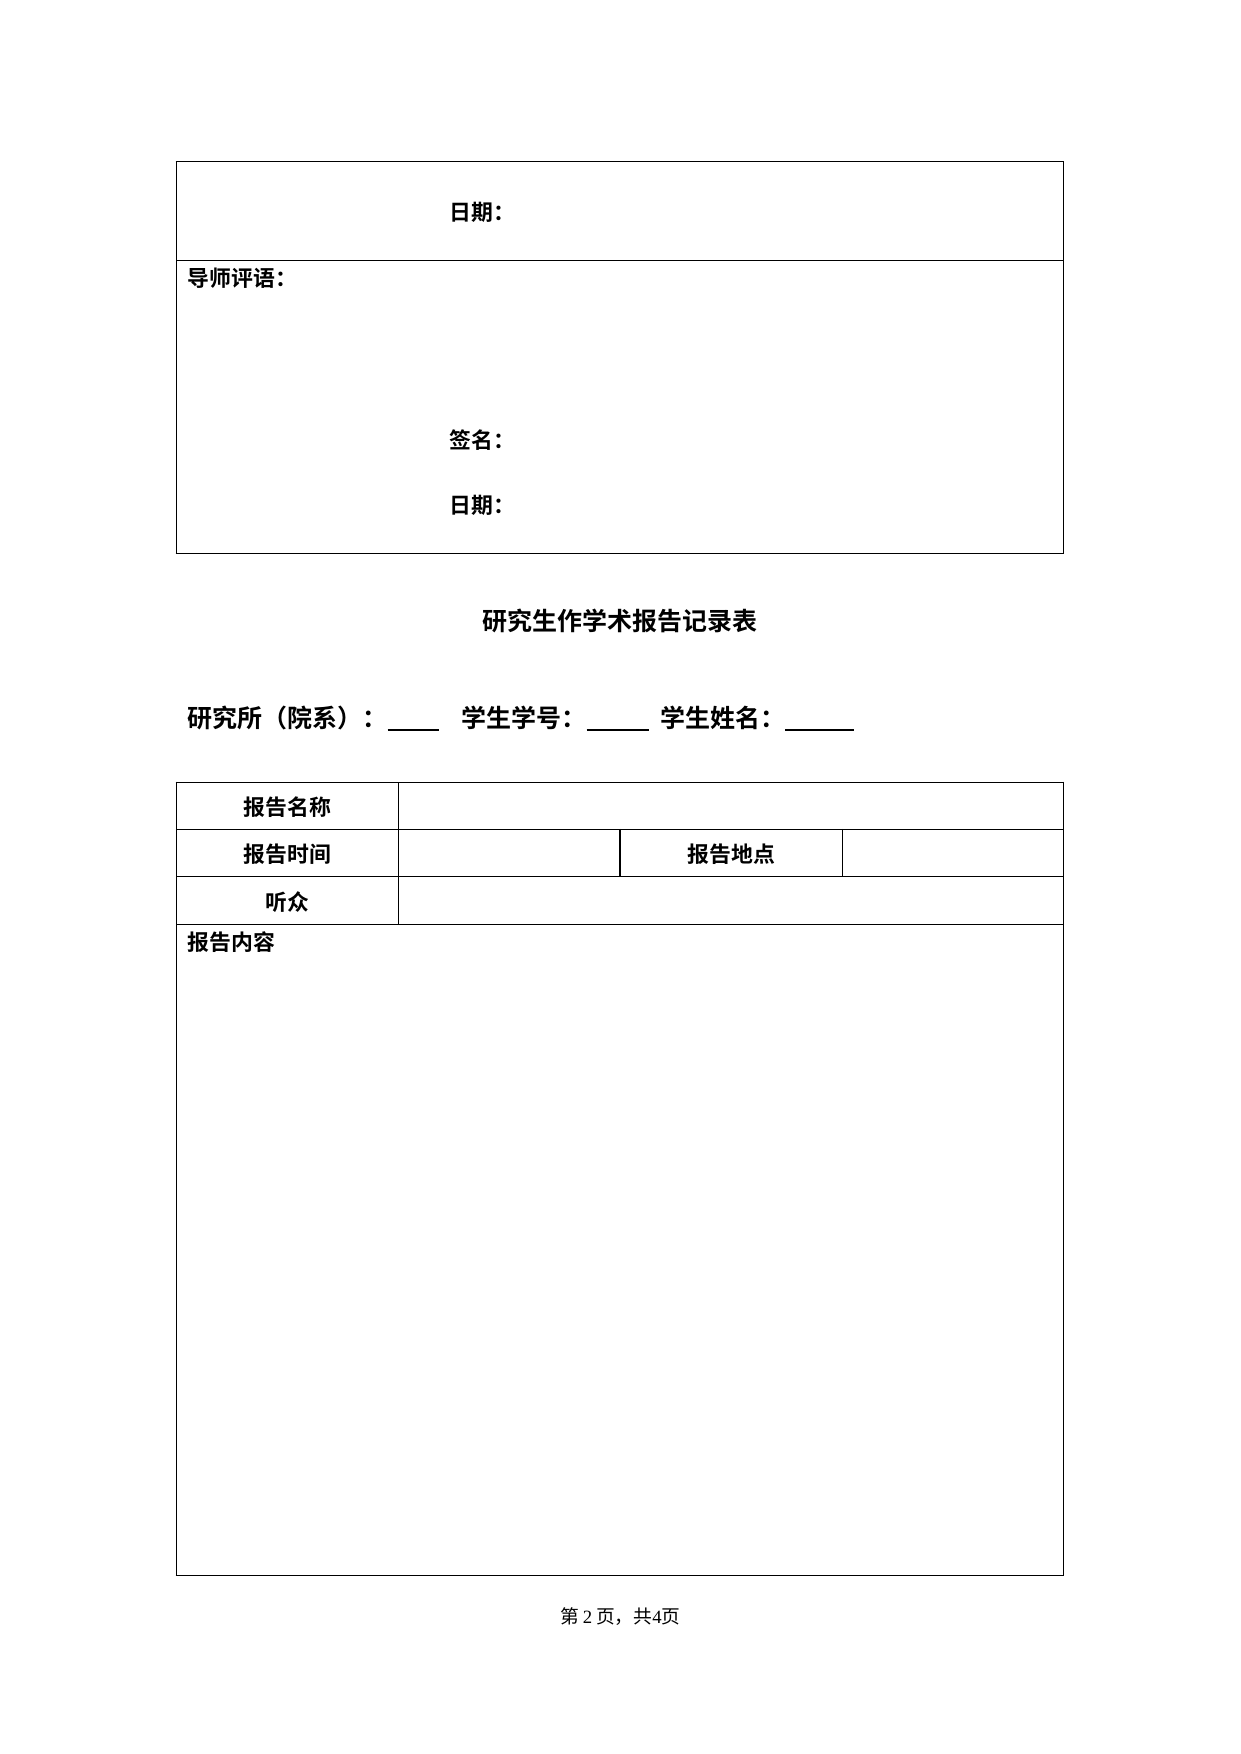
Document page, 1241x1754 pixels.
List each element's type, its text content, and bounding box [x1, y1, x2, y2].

table_header 报告名称 [177, 783, 398, 829]
table_cell 报告内容 签名： 日期： [177, 925, 1063, 1574]
table_cell [399, 830, 619, 876]
text 研究所（院系）： 学生学号： 学生姓名： [187, 684, 1053, 749]
table_cell 导师评语： 签名： 日期： [177, 261, 1063, 553]
table_cell 报告时间 [177, 830, 398, 876]
table_header [399, 783, 1063, 829]
table_cell [843, 830, 1063, 876]
text 研究生作学术报告记录表 [187, 587, 1053, 652]
table_cell 听众 [177, 877, 398, 923]
table_cell 报告地点 [621, 830, 842, 876]
table_cell [399, 877, 1063, 923]
table_cell 报告内容 签名： 日期： [177, 162, 1063, 259]
